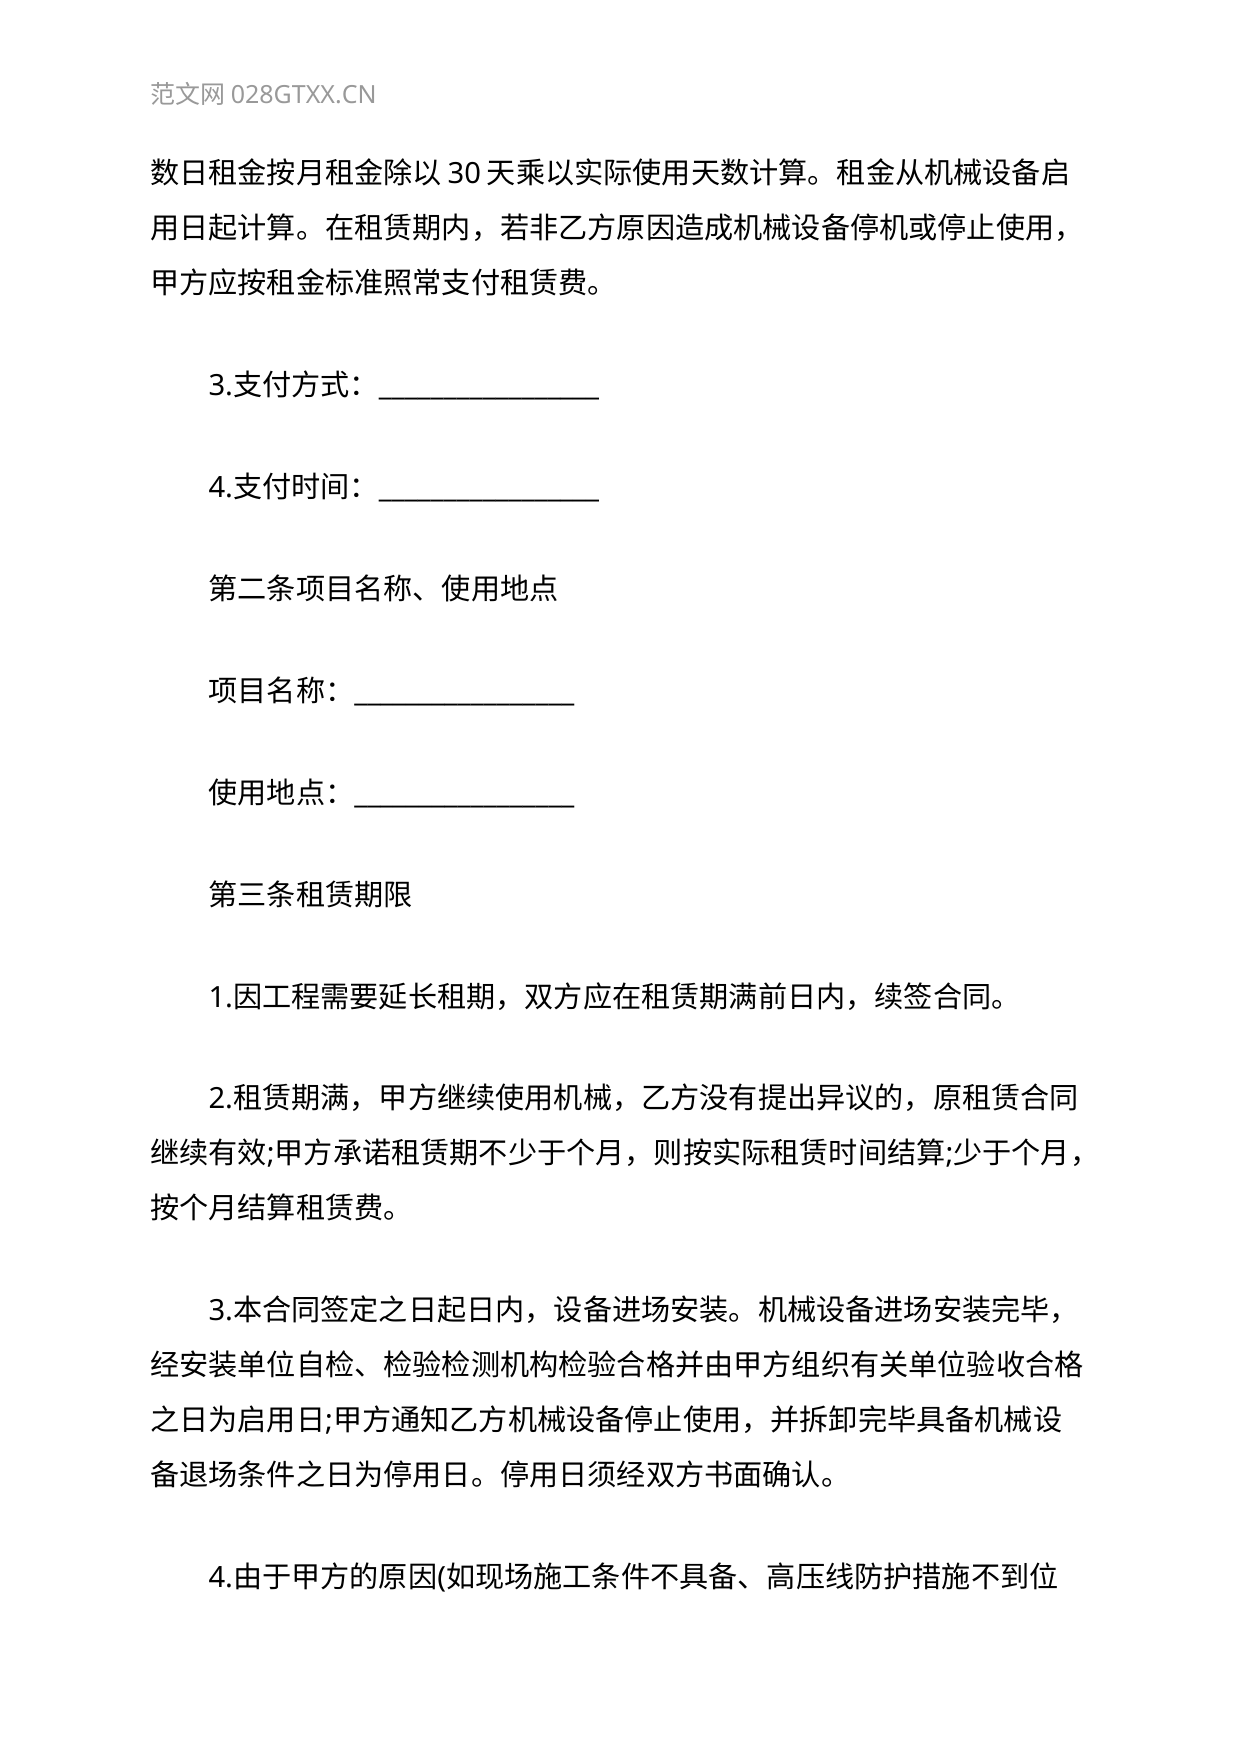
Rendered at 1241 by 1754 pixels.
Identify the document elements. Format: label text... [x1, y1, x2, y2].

text 3.本合同签定之日起日内，设备进场安装。机械设备进场安装完毕，经安装单位自检、检验检测机构检验合格并由甲方组织有关单位验收合格之日为启用日;甲方通知乙方机械设备停止使用，并拆卸完毕具备机械设备退场条件之日为停用日。停用日须经双方书面确认。 [150, 1287, 1090, 1494]
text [150, 1553, 1090, 1596]
text 4.支付时间：_________________ [150, 464, 1090, 506]
text 2.租赁期满，甲方继续使用机械，乙方没有提出异议的，原租赁合同继续有效;甲方承诺租赁期不少于个月，则按实际租赁时间结算;少于个月，按个月结算租赁费。 [150, 1075, 1090, 1227]
text 3.支付方式：_________________ [150, 362, 1090, 404]
text 使用地点：_________________ [150, 769, 1090, 812]
text 第二条项目名称、使用地点 [150, 566, 1090, 608]
text 第三条租赁期限 [150, 871, 1090, 914]
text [150, 150, 1090, 302]
text 项目名称：_________________ [150, 667, 1090, 710]
text 1.因工程需要延长租期，双方应在租赁期满前日内，续签合同。 [150, 973, 1090, 1016]
